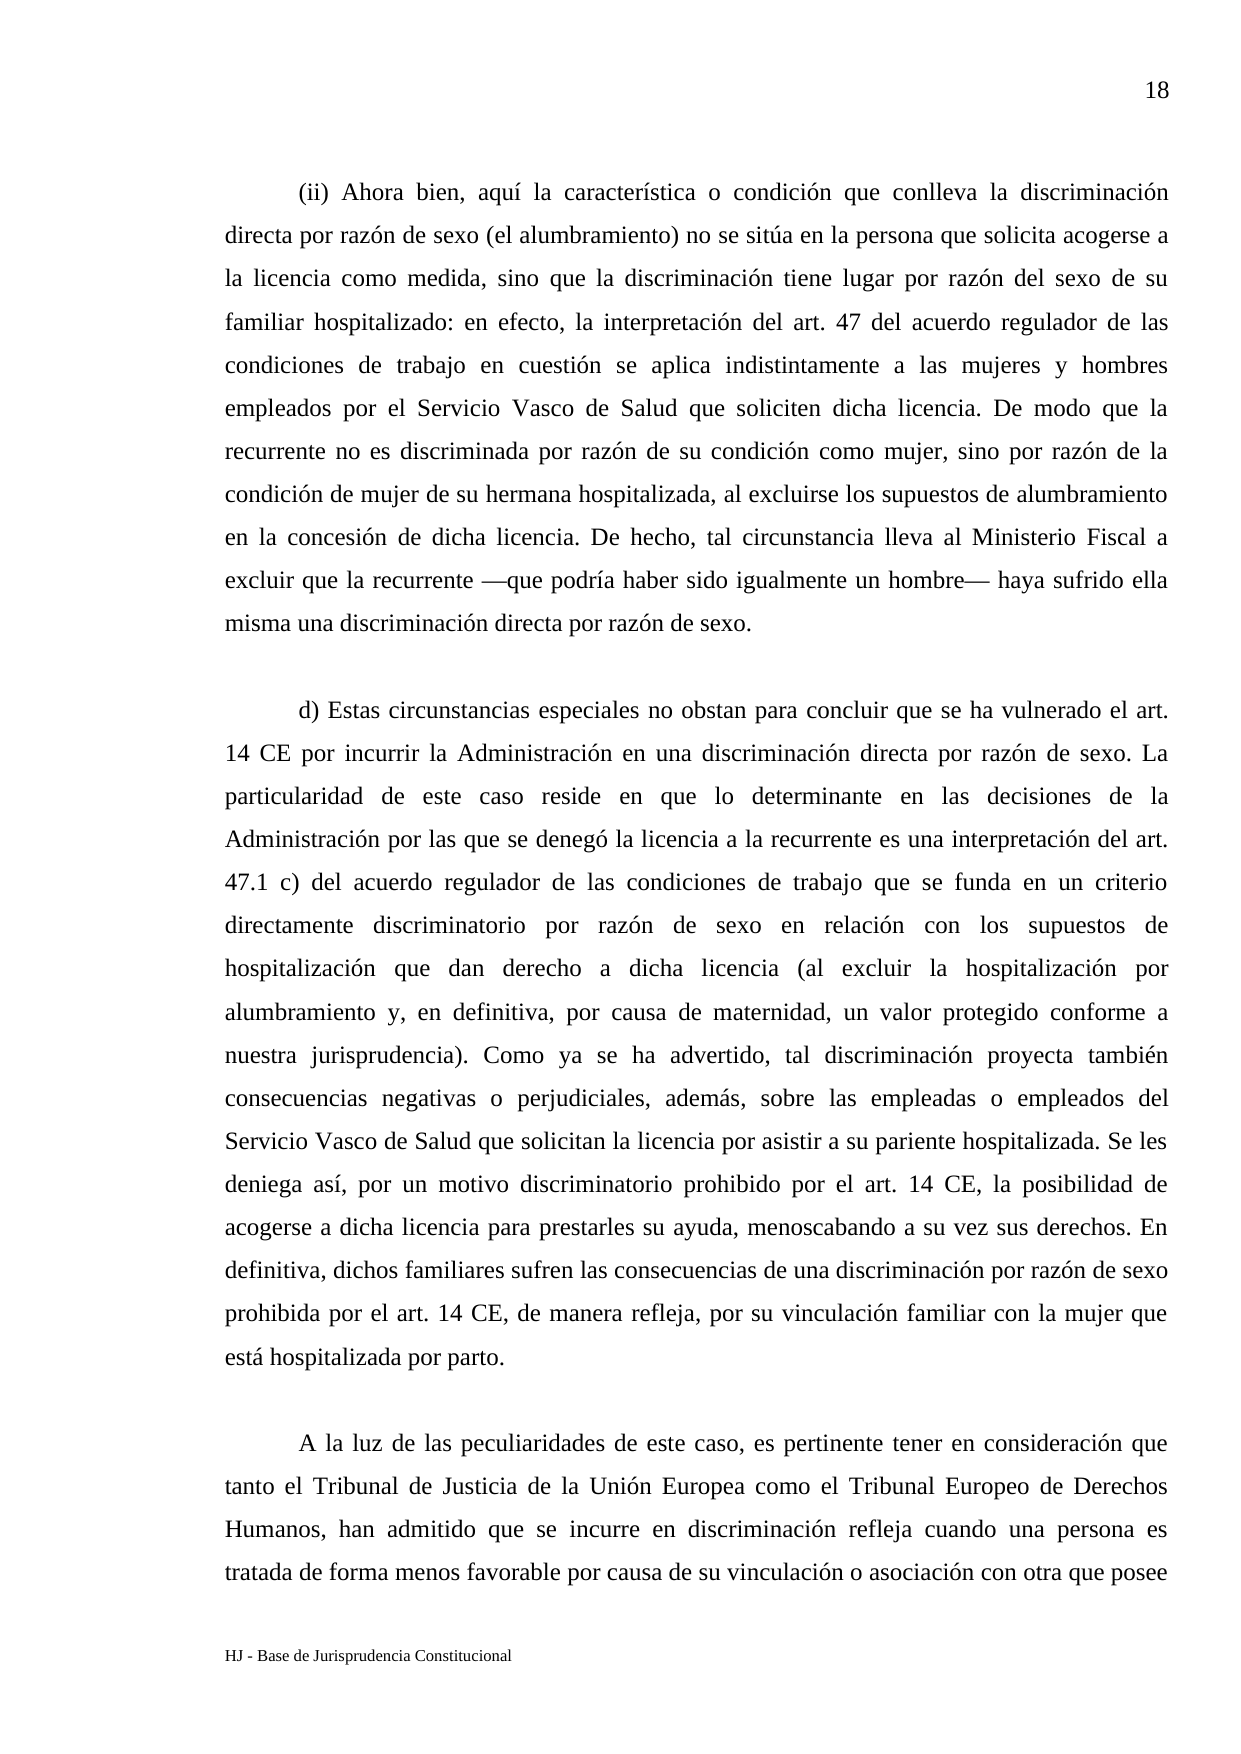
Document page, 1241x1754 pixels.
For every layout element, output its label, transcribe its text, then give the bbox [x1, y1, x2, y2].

text (ii) Ahora bien, aquí la característica o condición que conlleva la discriminación directa por razón de sexo (el alumbramiento) no se sitúa en la persona que solicita acogerse a la licencia como medida, sino que la discriminación tiene lugar por razón del sexo de su familiar hospitalizado: en efecto, la interpretación del art. 47 del acuerdo regulador de las condiciones de trabajo en cuestión se aplica indistintamente a las mujeres y hombres empleados por el Servicio Vasco de Salud que soliciten dicha licencia. De modo que la recurrente no es discriminada por razón de su condición como mujer, sino por razón de la condición de mujer de su hermana hospitalizada, al excluirse los supuestos de alumbramiento en la concesión de dicha licencia. De hecho, tal circunstancia lleva al Ministerio Fiscal a excluir que la recurrente —que podría haber sido igualmente un hombre— haya sufrido ella misma una discriminación directa por razón de sexo. [224, 177, 1169, 637]
text d) Estas circunstancias especiales no obstan para concluir que se ha vulnerado el art. 14 CE por incurrir la Administración en una discriminación directa por razón de sexo. La particularidad de este caso reside en que lo determinante en las decisiones de la Administración por las que se denegó la licencia a la recurrente es una interpretación del art. 47.1 c) del acuerdo regulador de las condiciones de trabajo que se funda en un criterio directamente discriminatorio por razón de sexo en relación con los supuestos de hospitalización que dan derecho a dicha licencia (al excluir la hospitalización por alumbramiento y, en definitiva, por causa de maternidad, un valor protegido conforme a nuestra jurisprudencia). Como ya se ha advertido, tal discriminación proyecta también consecuencias negativas o perjudiciales, además, sobre las empleadas o empleados del Servicio Vasco de Salud que solicitan la licencia por asistir a su pariente hospitalizada. Se les deniega así, por un motivo discriminatorio prohibido por el art. 14 CE, la posibilidad de acogerse a dicha licencia para prestarles su ayuda, menoscabando a su vez sus derechos. En definitiva, dichos familiares sufren las consecuencias de una discriminación por razón de sexo prohibida por el art. 14 CE, de manera refleja, por su vinculación familiar con la mujer que está hospitalizada por parto. [224, 695, 1169, 1370]
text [224, 1428, 1169, 1586]
